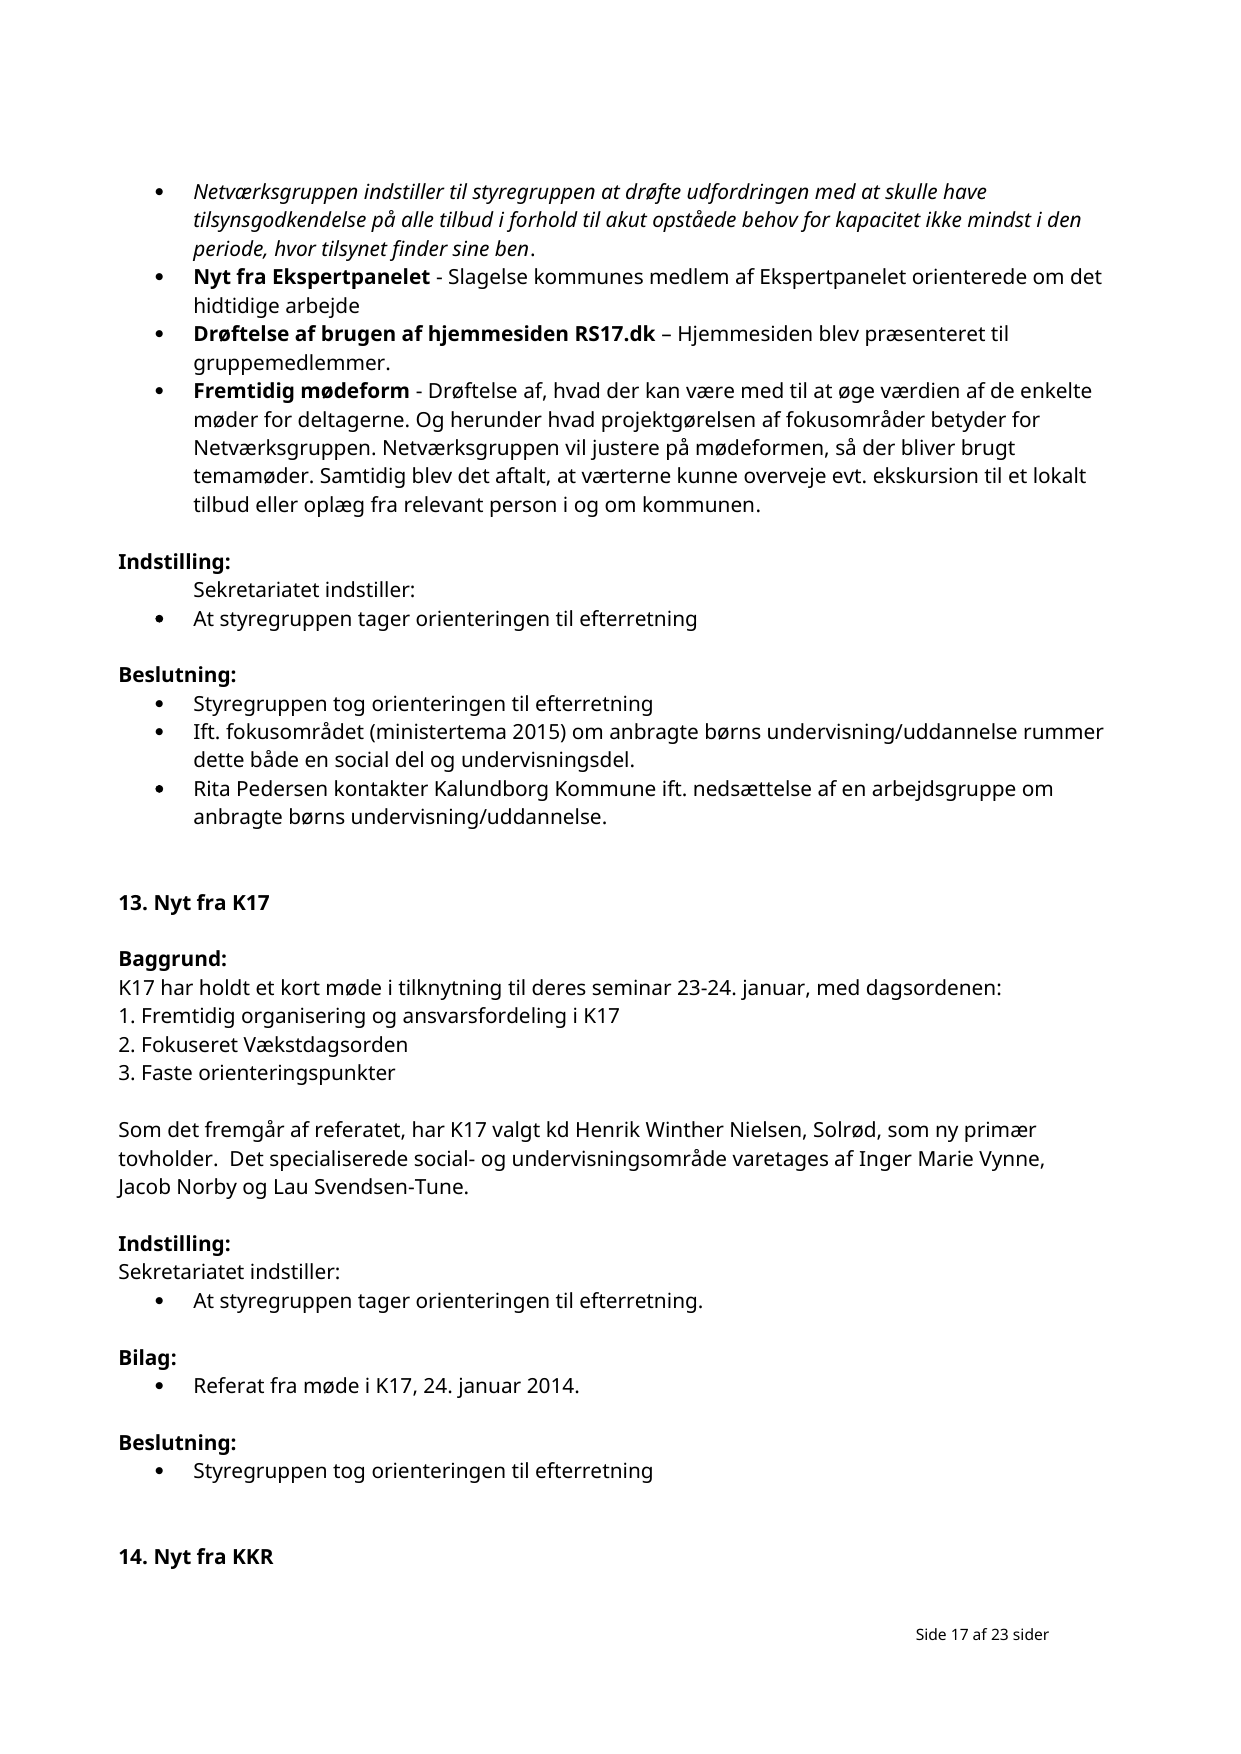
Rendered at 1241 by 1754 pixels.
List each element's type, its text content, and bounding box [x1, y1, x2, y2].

text Jacob Norby og Lau Svendsen-Tune. [118, 1172, 1122, 1201]
list Sekretariatet indstiller: [193, 575, 1122, 604]
list At styregruppen tager orienteringen til efterretning. [156, 1286, 1122, 1343]
list Styregruppen tog orienteringen til efterretning [156, 1456, 1122, 1485]
text Baggrund: [118, 944, 1122, 973]
text 13. Nyt fra K17 [118, 888, 1122, 916]
text Indstilling: [118, 547, 1122, 575]
text K17 har holdt et kort møde i tilknytning til deres seminar 23-24. januar, med dagsordenen: [118, 973, 1122, 1001]
list Nyt fra Ekspertpanelet - Slagelse kommunes medlem af Ekspertpanelet orienterede om det hidtidige arbejde [156, 262, 1122, 319]
text Bilag: [118, 1343, 1122, 1371]
text 3. Faste orienteringspunkter [118, 1058, 1122, 1087]
text 14. Nyt fra KKR [118, 1542, 1122, 1570]
text Sekretariatet indstiller: [118, 1257, 1122, 1286]
text Indstilling: [118, 1229, 1122, 1257]
text 1. Fremtidig organisering og ansvarsfordeling i K17 [118, 1001, 1122, 1030]
text 2. Fokuseret Vækstdagsorden [118, 1030, 1122, 1058]
list Rita Pedersen kontakter Kalundborg Kommune ift. nedsættelse af en arbejdsgruppe om anbragte børns undervisning/uddannelse. [156, 774, 1122, 831]
text Som det fremgår af referatet, har K17 valgt kd Henrik Winther Nielsen, Solrød, som ny primær tovholder. Det specialiserede social- og undervisningsområde varetages af Inger Marie Vynne, [118, 1115, 1122, 1172]
text Beslutning: [118, 660, 1122, 689]
list Referat fra møde i K17, 24. januar 2014. [156, 1371, 1122, 1399]
list At styregruppen tager orienteringen til efterretning [156, 604, 1122, 632]
list Ift. fokusområdet (ministertema 2015) om anbragte børns undervisning/uddannelse rummer dette både en social del og undervisningsdel. [156, 717, 1122, 774]
list Drøftelse af brugen af hjemmesiden RS17.dk – Hjemmesiden blev præsenteret til gruppemedlemmer. [156, 319, 1122, 376]
text Beslutning: [118, 1428, 1122, 1456]
list Styregruppen tog orienteringen til efterretning [156, 689, 1122, 717]
list Fremtidig mødeform - Drøftelse af, hvad der kan være med til at øge værdien af de enkelte møder for deltagerne. Og herunder hvad projektgørelsen af fokusområder betyder for Netværksgruppen. Netværksgruppen vil justere på mødeformen, så der bliver brugt temamøder. Samtidig blev det aftalt, at værterne kunne overveje evt. ekskursion til et lokalt tilbud eller oplæg fra relevant person i og om kommunen. [156, 376, 1122, 518]
list Netværksgruppen indstiller til styregruppen at drøfte udfordringen med at skulle have tilsynsgodkendelse på alle tilbud i forhold til akut opståede behov for kapacitet ikke mindst i den periode, hvor tilsynet finder sine ben. [156, 177, 1122, 262]
